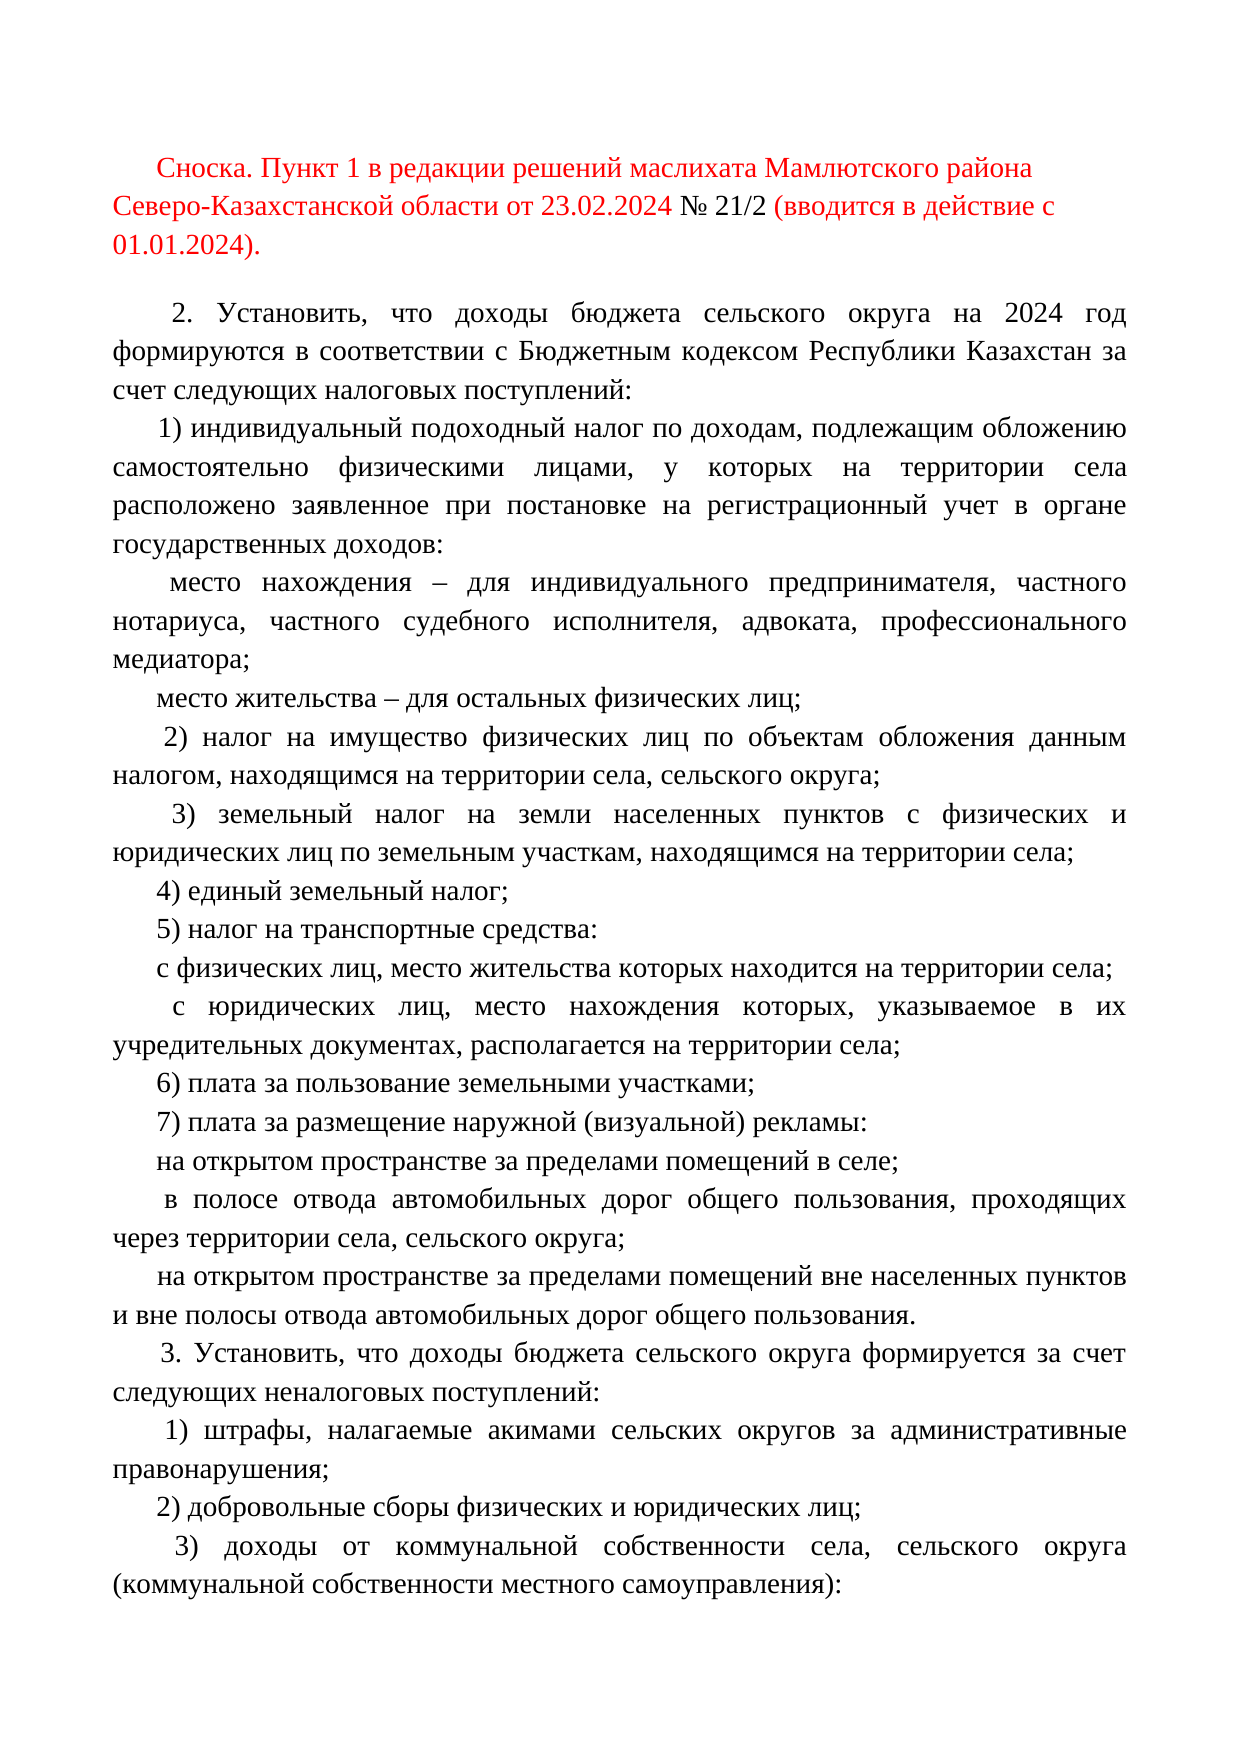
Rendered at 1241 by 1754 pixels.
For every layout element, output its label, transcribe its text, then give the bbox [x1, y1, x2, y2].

text 6) плата за пользование земельными участками; [112, 1066, 1128, 1099]
text 3) доходы от коммунальной собственности села, сельского округа (коммунальной собственности местного самоуправления): [112, 1528, 1128, 1600]
text с физических лиц, место жительства которых находится на территории села; [112, 950, 1128, 983]
text в полосе отвода автомобильных дорог общего пользования, проходящих через территории села, сельского округа; [112, 1181, 1128, 1253]
text на открытом пространстве за пределами помещений в селе; [112, 1143, 1128, 1176]
text 1) индивидуальный подоходный налог по доходам, подлежащим обложению самостоятельно физическими лицами, у которых на территории села расположено заявленное при постановке на регистрационный учет в органе государственных доходов: [112, 410, 1128, 559]
text 1) штрафы, налагаемые акимами сельских округов за административные правонарушения; [112, 1412, 1128, 1484]
text 4) единый земельный налог; [112, 873, 1128, 906]
text место жительства – для остальных физических лиц; [112, 680, 1128, 714]
text с юридических лиц, место нахождения которых, указываемое в их учредительных документах, располагается на территории села; [112, 988, 1128, 1061]
text 3. Установить, что доходы бюджета сельского округа формируется за счет следующих неналоговых поступлений: [112, 1335, 1128, 1407]
text место нахождения – для индивидуального предпринимателя, частного нотариуса, частного судебного исполнителя, адвоката, профессионального медиатора; [112, 564, 1128, 675]
text 7) плата за размещение наружной (визуальной) рекламы: [112, 1104, 1128, 1138]
text на открытом пространстве за пределами помещений вне населенных пунктов и вне полосы отвода автомобильных дорог общего пользования. [112, 1258, 1128, 1330]
text Сноска. Пункт 1 в редакции решений маслихата Мамлютского района Северо-Казахстанской области от 23.02.2024 № 21/2 (вводится в действие с 01.01.2024). [112, 150, 1128, 291]
text 2) добровольные сборы физических и юридических лиц; [112, 1489, 1128, 1523]
text 2. Установить, что доходы бюджета сельского округа на 2024 год формируются в соответствии с Бюджетным кодексом Республики Казахстан за счет следующих налоговых поступлений: [112, 295, 1128, 405]
text 2) налог на имущество физических лиц по объектам обложения данным налогом, находящимся на территории села, сельского округа; [112, 719, 1128, 791]
text 5) налог на транспортные средства: [112, 911, 1128, 945]
text 3) земельный налог на земли населенных пунктов с физических и юридических лиц по земельным участкам, находящимся на территории села; [112, 796, 1128, 868]
